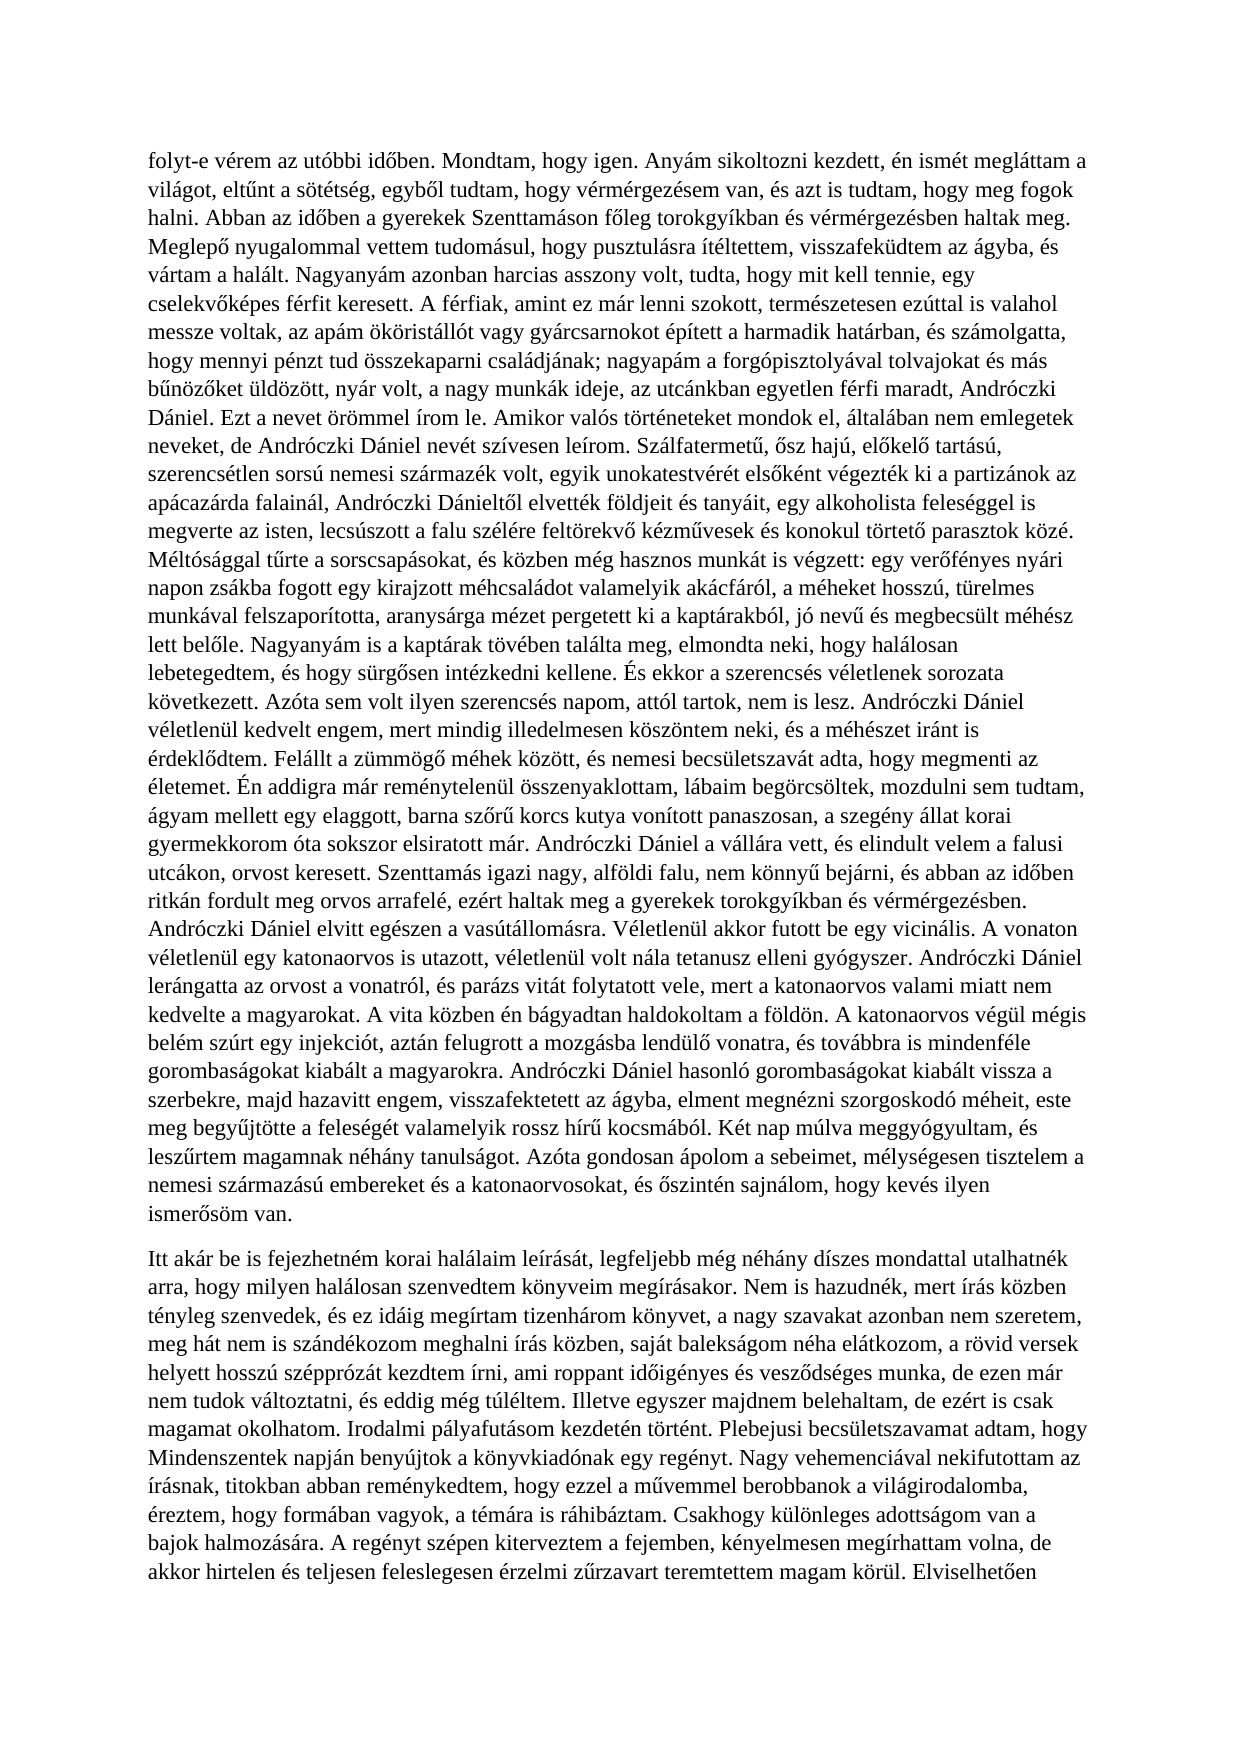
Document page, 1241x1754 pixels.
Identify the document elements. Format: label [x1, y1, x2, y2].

text [148, 1245, 1093, 1584]
text [148, 148, 1093, 1226]
